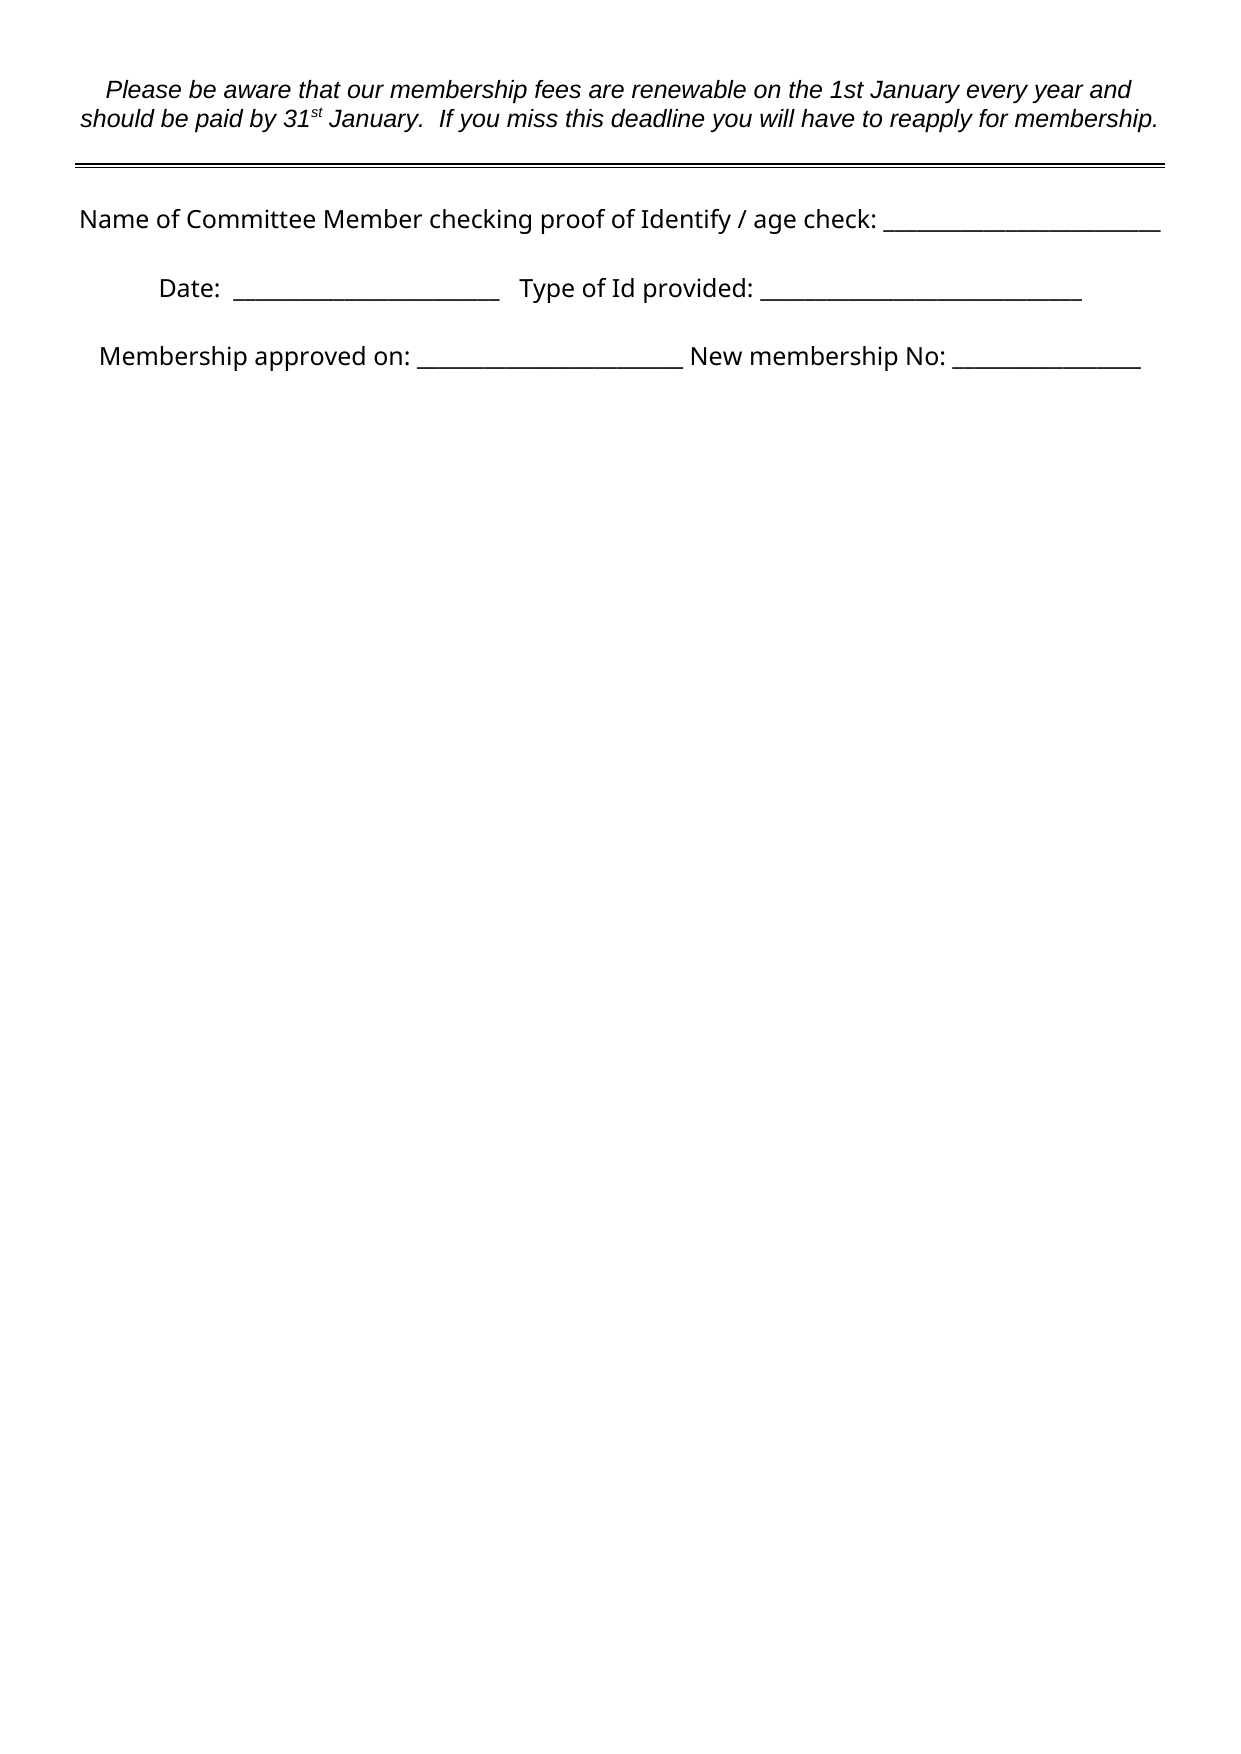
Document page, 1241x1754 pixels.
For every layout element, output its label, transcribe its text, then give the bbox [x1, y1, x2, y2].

text Date: ________________________ Type of Id provided: _____________________________ [75, 270, 1165, 304]
text Please be aware that our membership fees are renewable on the 1st January every year and should be paid by 31st January. If you miss this deadline you will have to reapply for membership. [75, 75, 1165, 132]
text Membership approved on: ________________________ New membership No: _________________ [75, 338, 1165, 372]
text Name of Committee Member checking proof of Identify / age check: _________________________ [75, 202, 1165, 236]
